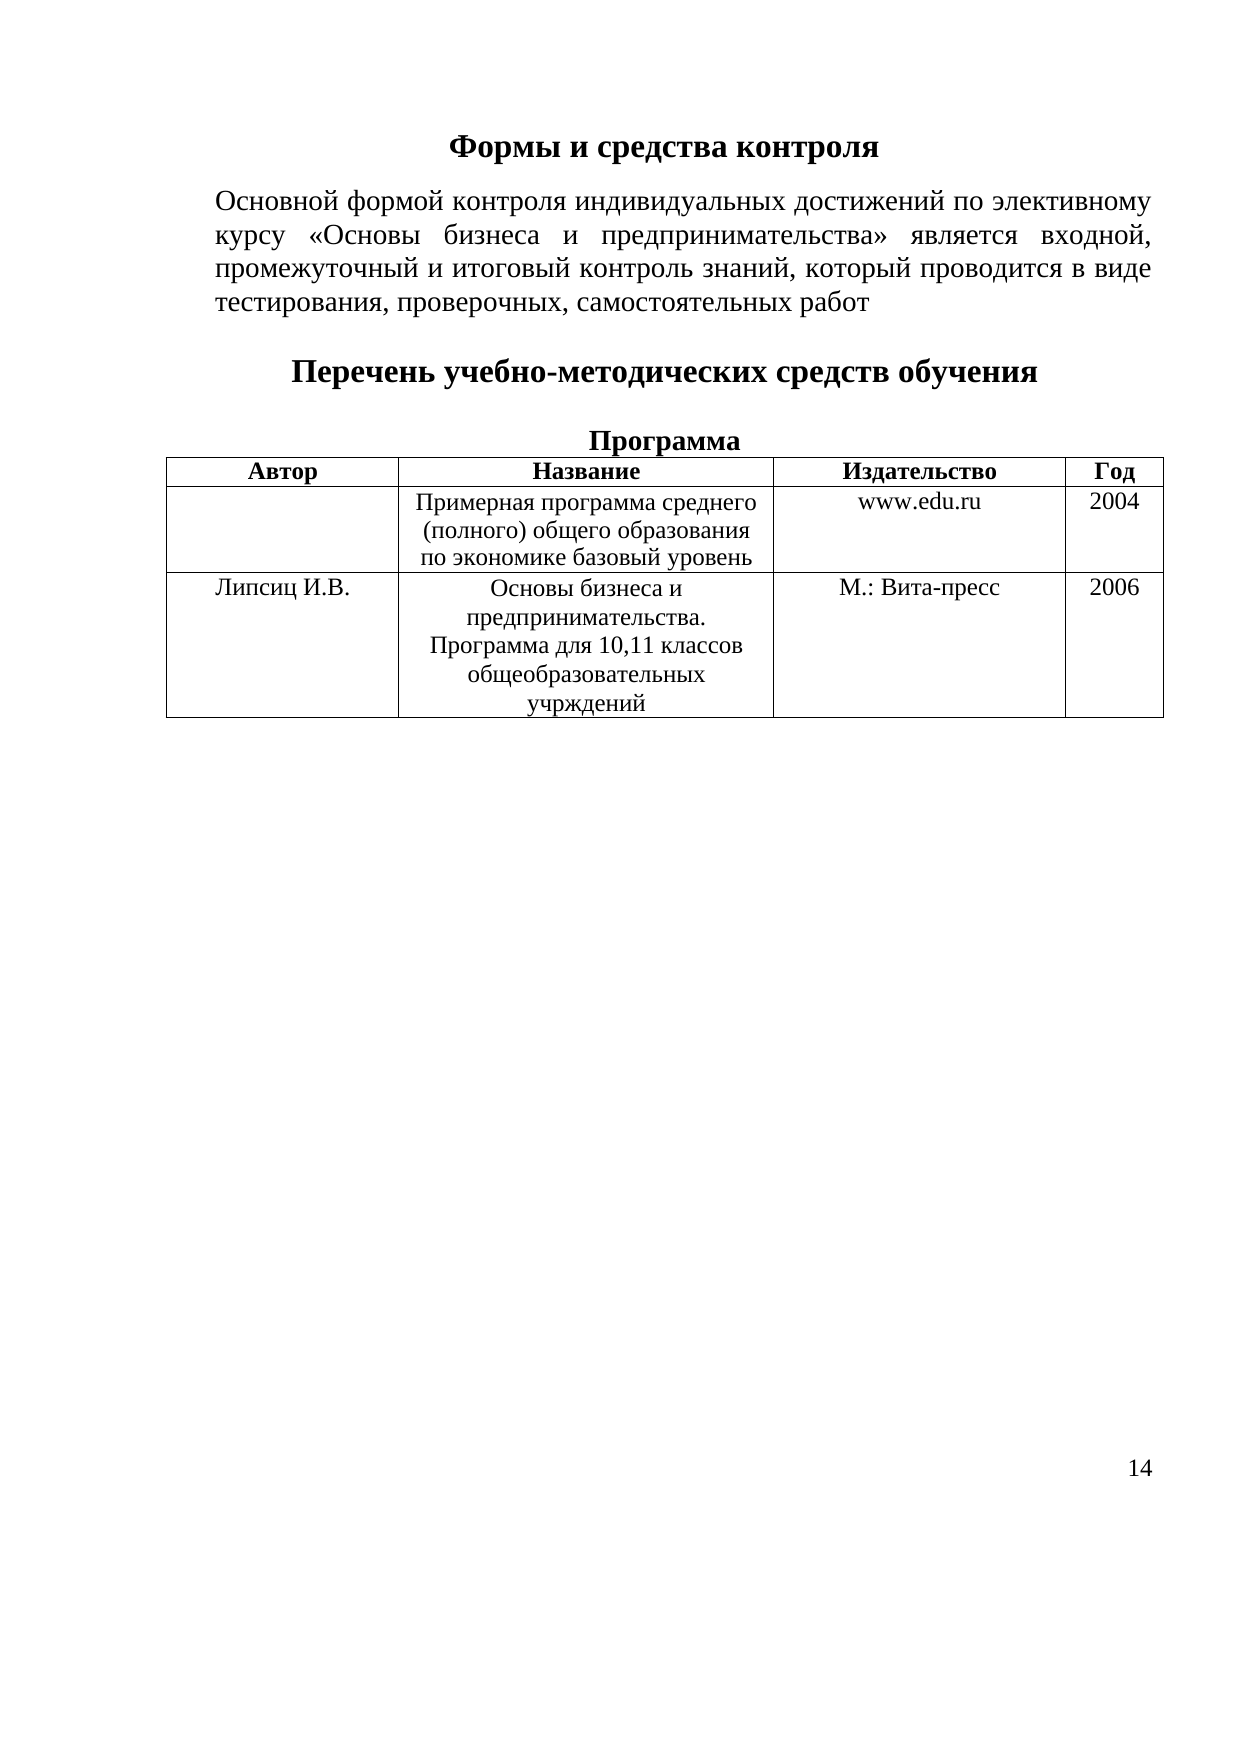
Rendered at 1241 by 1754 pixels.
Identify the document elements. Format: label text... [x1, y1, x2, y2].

text Основной формой контроля индивидуальных достижений по элективному курсу «Основы бизнеса и предпринимательства» является входной, промежуточный и итоговый контроль знаний, который проводится в виде тестирования, проверочных, самостоятельных работ [215, 183, 1152, 318]
table_cell 2006 [1066, 573, 1163, 717]
table_cell Липсиц И.В. [167, 573, 398, 717]
table_cell М.: Вита-пресс [774, 573, 1065, 717]
text Формы и средства контроля [448, 126, 1176, 165]
text Перечень учебно-методических средств обучения [289, 352, 1041, 390]
table_cell www.edu.ru [774, 487, 1065, 572]
table_header Автор [167, 458, 398, 486]
text Программа [289, 423, 1041, 457]
table_header Издательство [774, 458, 1065, 486]
table_cell 2004 [1066, 487, 1163, 572]
table_cell Примерная программа среднего (полного) общего образования по экономике базовый уровень [399, 487, 773, 572]
table_cell Основы бизнеса и предпринимательства. Программа для 10,11 классов общеобразовательных учрждений [399, 573, 773, 717]
text 14 [154, 1453, 1152, 1481]
table_header Год [1066, 458, 1163, 486]
table_cell [167, 487, 398, 572]
table_header Название [399, 458, 773, 486]
